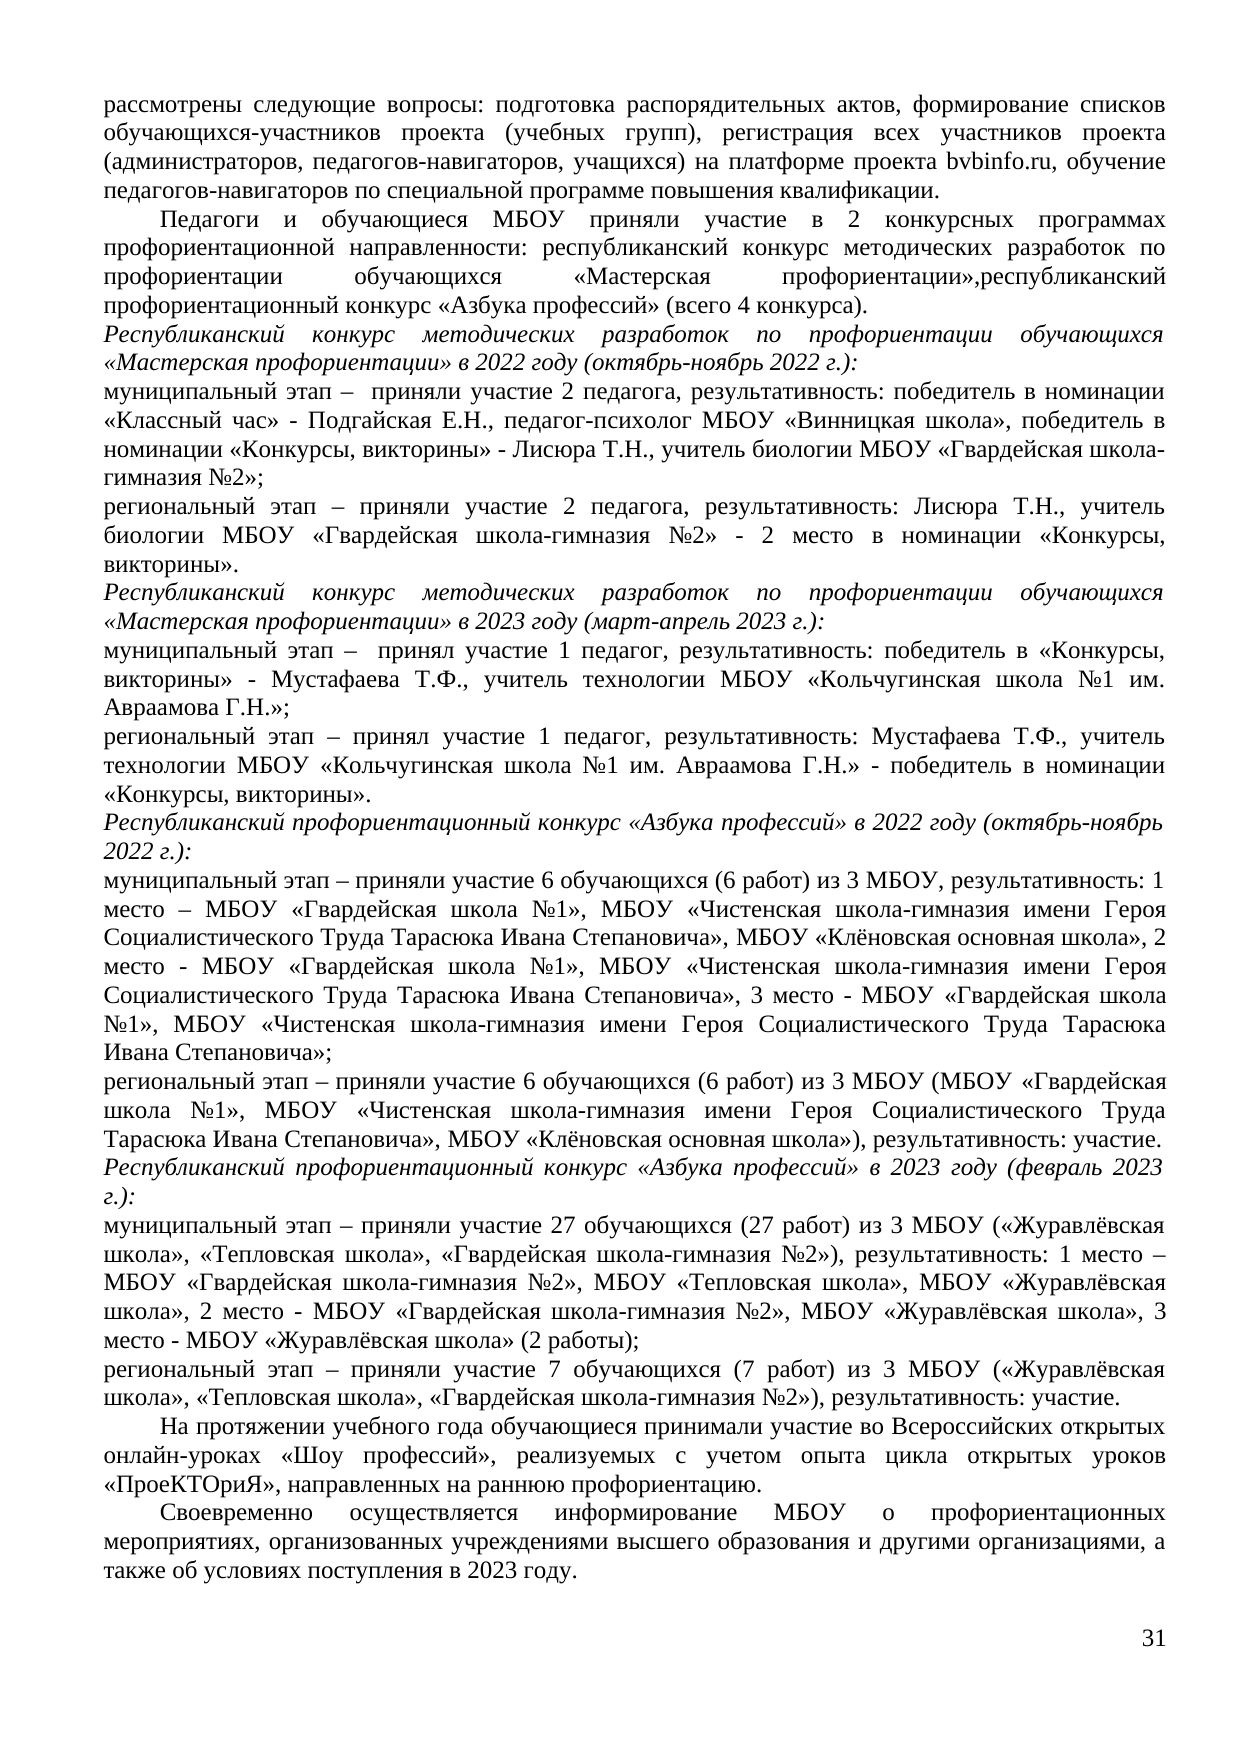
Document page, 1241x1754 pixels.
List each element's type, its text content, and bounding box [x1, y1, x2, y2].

text региональный этап – приняли участие 6 обучающихся (6 работ) из 3 МБОУ (МБОУ «Гвардейская школа №1», МБОУ «Чистенская школа-гимназия имени Героя Социалистического Труда Тарасюка Ивана Степановича», МБОУ «Клёновская основная школа»), результативность: участие. [103, 1066, 1167, 1152]
text муниципальный этап – принял участие 1 педагог, результативность: победитель в «Конкурсы, викторины» - Мустафаева Т.Ф., учитель технологии МБОУ «Кольчугинская школа №1 им. Авраамова Г.Н.»; [103, 635, 1167, 721]
text муниципальный этап – приняли участие 6 обучающихся (6 работ) из 3 МБОУ, результативность: 1 место – МБОУ «Гвардейская школа №1», МБОУ «Чистенская школа-гимназия имени Героя Социалистического Труда Тарасюка Ивана Степановича», МБОУ «Клёновская основная школа», 2 место - МБОУ «Гвардейская школа №1», МБОУ «Чистенская школа-гимназия имени Героя Социалистического Труда Тарасюка Ивана Степановича», 3 место - МБОУ «Гвардейская школа №1», МБОУ «Чистенская школа-гимназия имени Героя Социалистического Труда Тарасюка Ивана Степановича»; [103, 865, 1167, 1066]
text Республиканский конкурс методических разработок по профориентации обучающихся «Мастерская профориентации» в 2023 году (март-апрель 2023 г.): [103, 577, 1167, 635]
text муниципальный этап – приняли участие 2 педагога, результативность: победитель в номинации «Классный час» - Подгайская Е.Н., педагог-психолог МБОУ «Винницкая школа», победитель в номинации «Конкурсы, викторины» - Лисюра Т.Н., учитель биологии МБОУ «Гвардейская школа-гимназия №2»; [103, 376, 1167, 491]
text муниципальный этап – приняли участие 27 обучающихся (27 работ) из 3 МБОУ («Журавлёвская школа», «Тепловская школа», «Гвардейская школа-гимназия №2»), результативность: 1 место – МБОУ «Гвардейская школа-гимназия №2», МБОУ «Тепловская школа», МБОУ «Журавлёвская школа», 2 место - МБОУ «Гвардейская школа-гимназия №2», МБОУ «Журавлёвская школа», 3 место - МБОУ «Журавлёвская школа» (2 работы); [103, 1210, 1167, 1354]
text Республиканский конкурс методических разработок по профориентации обучающихся «Мастерская профориентации» в 2022 году (октябрь-ноябрь 2022 г.): [103, 319, 1167, 376]
text региональный этап – приняли участие 2 педагога, результативность: Лисюра Т.Н., учитель биологии МБОУ «Гвардейская школа-гимназия №2» - 2 место в номинации «Конкурсы, викторины». [103, 491, 1167, 577]
text Своевременно осуществляется информирование МБОУ о профориентационных мероприятиях, организованных учреждениями высшего образования и другими организациями, а также об условиях поступления в 2023 году. [103, 1497, 1167, 1584]
text Республиканский профориентационный конкурс «Азбука профессий» в 2022 году (октябрь-ноябрь 2022 г.): [103, 807, 1167, 865]
text региональный этап – приняли участие 7 обучающихся (7 работ) из 3 МБОУ («Журавлёвская школа», «Тепловская школа», «Гвардейская школа-гимназия №2»), результативность: участие. [103, 1354, 1167, 1411]
text На протяжении учебного года обучающиеся принимали участие во Всероссийских открытых онлайн-уроках «Шоу профессий», реализуемых с учетом опыта цикла открытых уроков «ПроеКТОриЯ», направленных на раннюю профориентацию. [103, 1411, 1167, 1497]
text Республиканский профориентационный конкурс «Азбука профессий» в 2023 году (февраль 2023 г.): [103, 1152, 1167, 1210]
text Педагоги и обучающиеся МБОУ приняли участие в 2 конкурсных программах профориентационной направленности: республиканский конкурс методических разработок по профориентации обучающихся «Мастерская профориентации»,республиканский профориентационный конкурс «Азбука профессий» (всего 4 конкурса). [103, 204, 1167, 319]
text региональный этап – принял участие 1 педагог, результативность: Мустафаева Т.Ф., учитель технологии МБОУ «Кольчугинская школа №1 им. Авраамова Г.Н.» - победитель в номинации «Конкурсы, викторины». [103, 721, 1167, 807]
